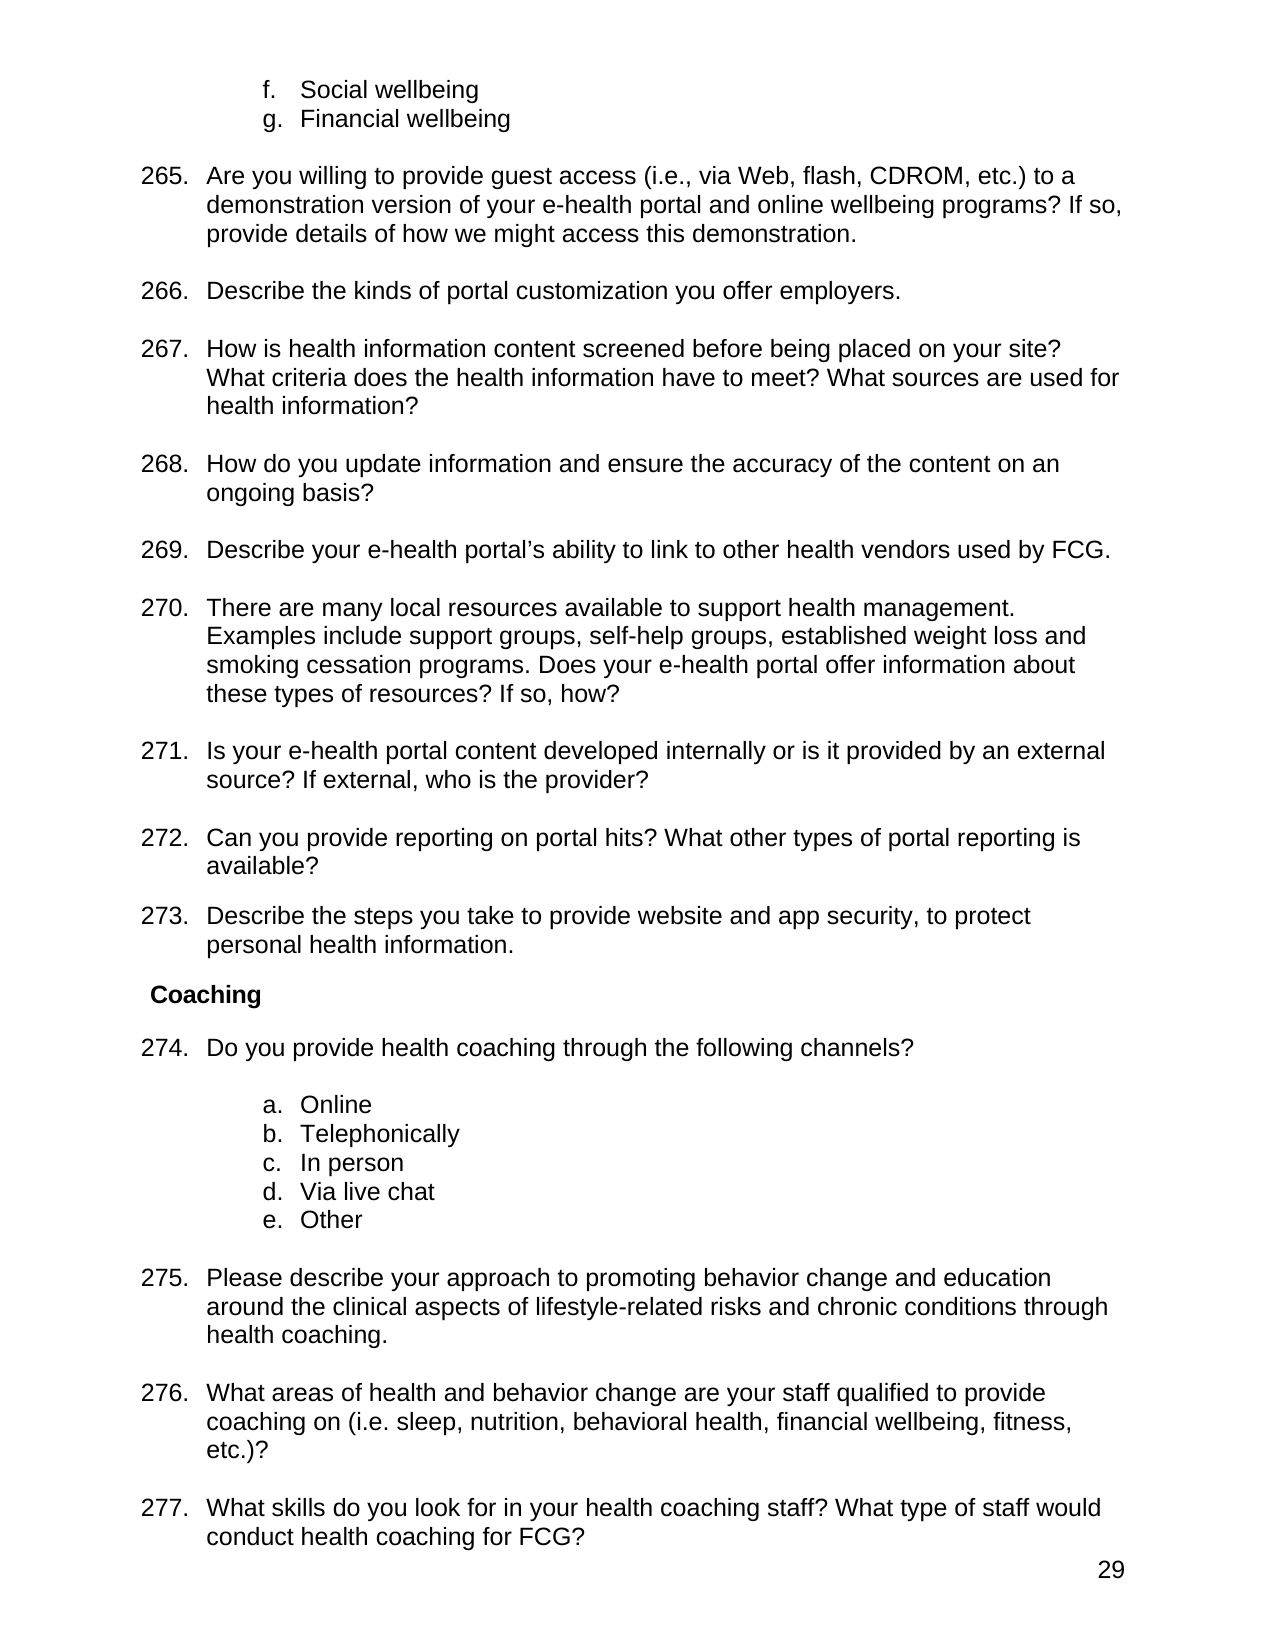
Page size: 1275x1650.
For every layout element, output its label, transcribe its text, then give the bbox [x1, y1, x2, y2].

list Describe the kinds of portal customization you offer employers. [141, 276, 1125, 305]
list Is your e-health portal content developed internally or is it provided by an external source? If external, who is the provider? [141, 736, 1125, 794]
list Describe your e-health portal’s ability to link to other health vendors used by FCG. [141, 535, 1125, 564]
subtitle Coaching [150, 980, 1125, 1033]
list Online [262, 1090, 1125, 1119]
list Financial wellbeing [262, 104, 1125, 161]
list Via live chat [262, 1177, 1125, 1205]
list Please describe your approach to promoting behavior change and education around the clinical aspects of lifestyle-related risks and chronic conditions through health coaching. [141, 1263, 1125, 1349]
list Telephonically [262, 1119, 1125, 1148]
list Social wellbeing [262, 75, 1125, 104]
list Can you provide reporting on portal hits? What other types of portal reporting is available? [141, 822, 1125, 901]
list There are many local resources available to support health management. Examples include support groups, self-help groups, established weight loss and smoking cessation programs. Does your e-health portal offer information about these types of resources? If so, how? [141, 592, 1125, 707]
list Describe the steps you take to provide website and app security, to protect personal health information. [141, 901, 1125, 980]
list What areas of health and behavior change are your staff qualified to provide coaching on (i.e. sleep, nutrition, behavioral health, financial wellbeing, fitness, etc.)? [141, 1378, 1125, 1464]
list Do you provide health coaching through the following channels? [141, 1033, 1125, 1062]
list Are you willing to provide guest access (i.e., via Web, flash, CDROM, etc.) to a demonstration version of your e-health portal and online wellbeing programs? If so, provide details of how we might access this demonstration. [141, 161, 1125, 247]
list What skills do you look for in your health coaching staff? What type of staff would conduct health coaching for FCG? [141, 1493, 1125, 1550]
list How is health information content screened before being placed on your site? What criteria does the health information have to meet? What sources are used for health information? [141, 334, 1125, 420]
list Other [262, 1205, 1125, 1234]
list How do you update information and ensure the accuracy of the content on an ongoing basis? [141, 449, 1125, 506]
list In person [262, 1148, 1125, 1177]
